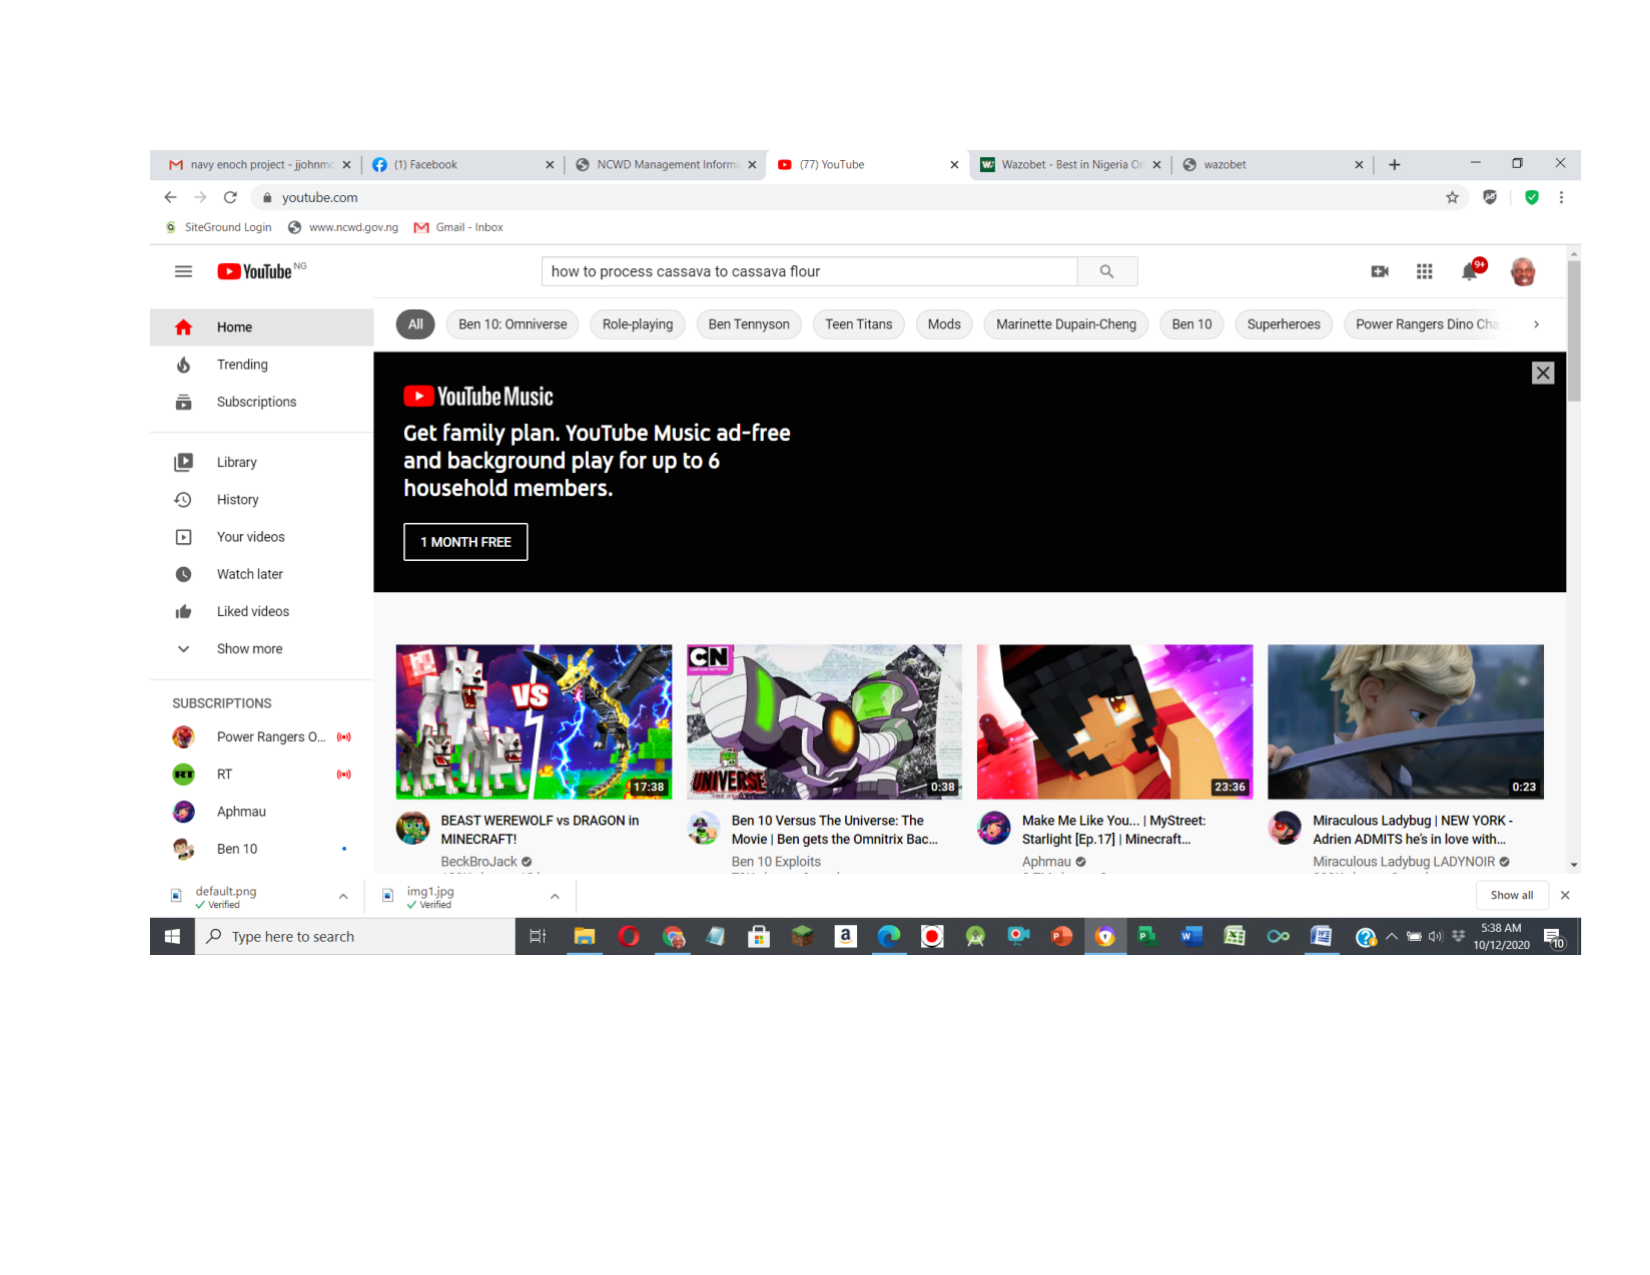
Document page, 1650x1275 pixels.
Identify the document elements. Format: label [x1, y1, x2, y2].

picture [150, 150, 1582, 955]
